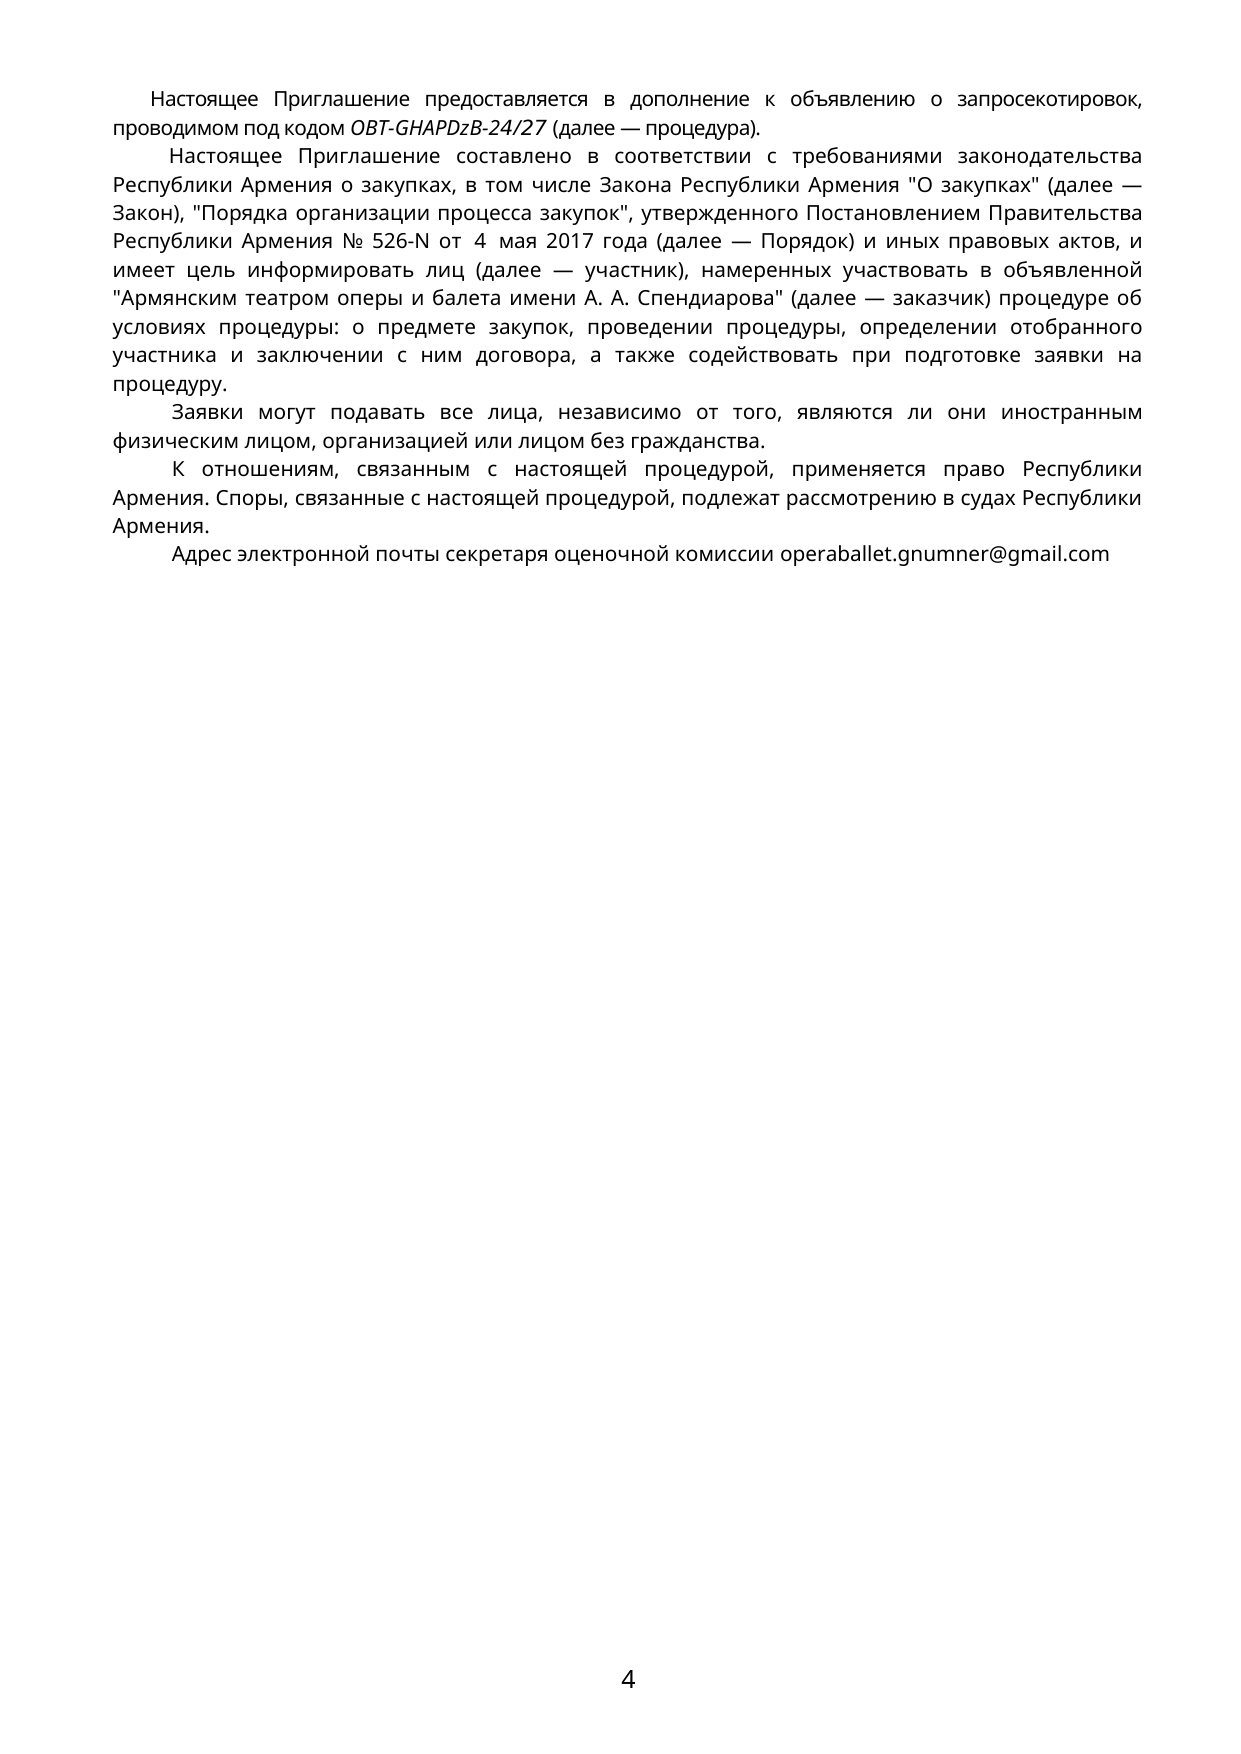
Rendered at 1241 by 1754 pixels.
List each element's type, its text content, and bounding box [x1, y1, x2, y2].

text Заявки могут подавать все лица, независимо от того, являются ли они иностранным физическим лицом, организацией или лицом без гражданства. [112, 397, 1144, 454]
text Настоящее Приглашение составлено в соответствии с требованиями законодательства Республики Армения о закупках, в том числе Закона Республики Армения "О закупках" (далее — Закон), "Порядка организации процесса закупок", утвержденного Постановлением Правительства Республики Армения № 526-N от 4 мая 2017 года (далее — Порядок) и иных правовых актов, и имеет цель информировать лиц (далее — участник), намеренных участвовать в объявленной "Армянским театром оперы и балета имени А. А. Спендиарова" (далее — заказчик) процедуре об условиях процедуры: о предмете закупок, проведении процедуры, определении отобранного участника и заключении с ним договора, а также содействовать при подготовке заявки на процедуру. [112, 141, 1144, 397]
text Адрес электронной почты секретаря оценочной комиссии operaballet.gnumner@gmail.com [112, 539, 1144, 568]
text Настоящее Приглашение предоставляется в дополнение к объявлению о запросекотировок, проводимом под кодом OBT-GHAPDzB-24/27 (далее — процедура). [112, 84, 1144, 141]
text К отношениям, связанным с настоящей процедурой, применяется право Республики Армения. Споры, связанные с настоящей процедурой, подлежат рассмотрению в судах Республики Армения. [112, 454, 1144, 539]
